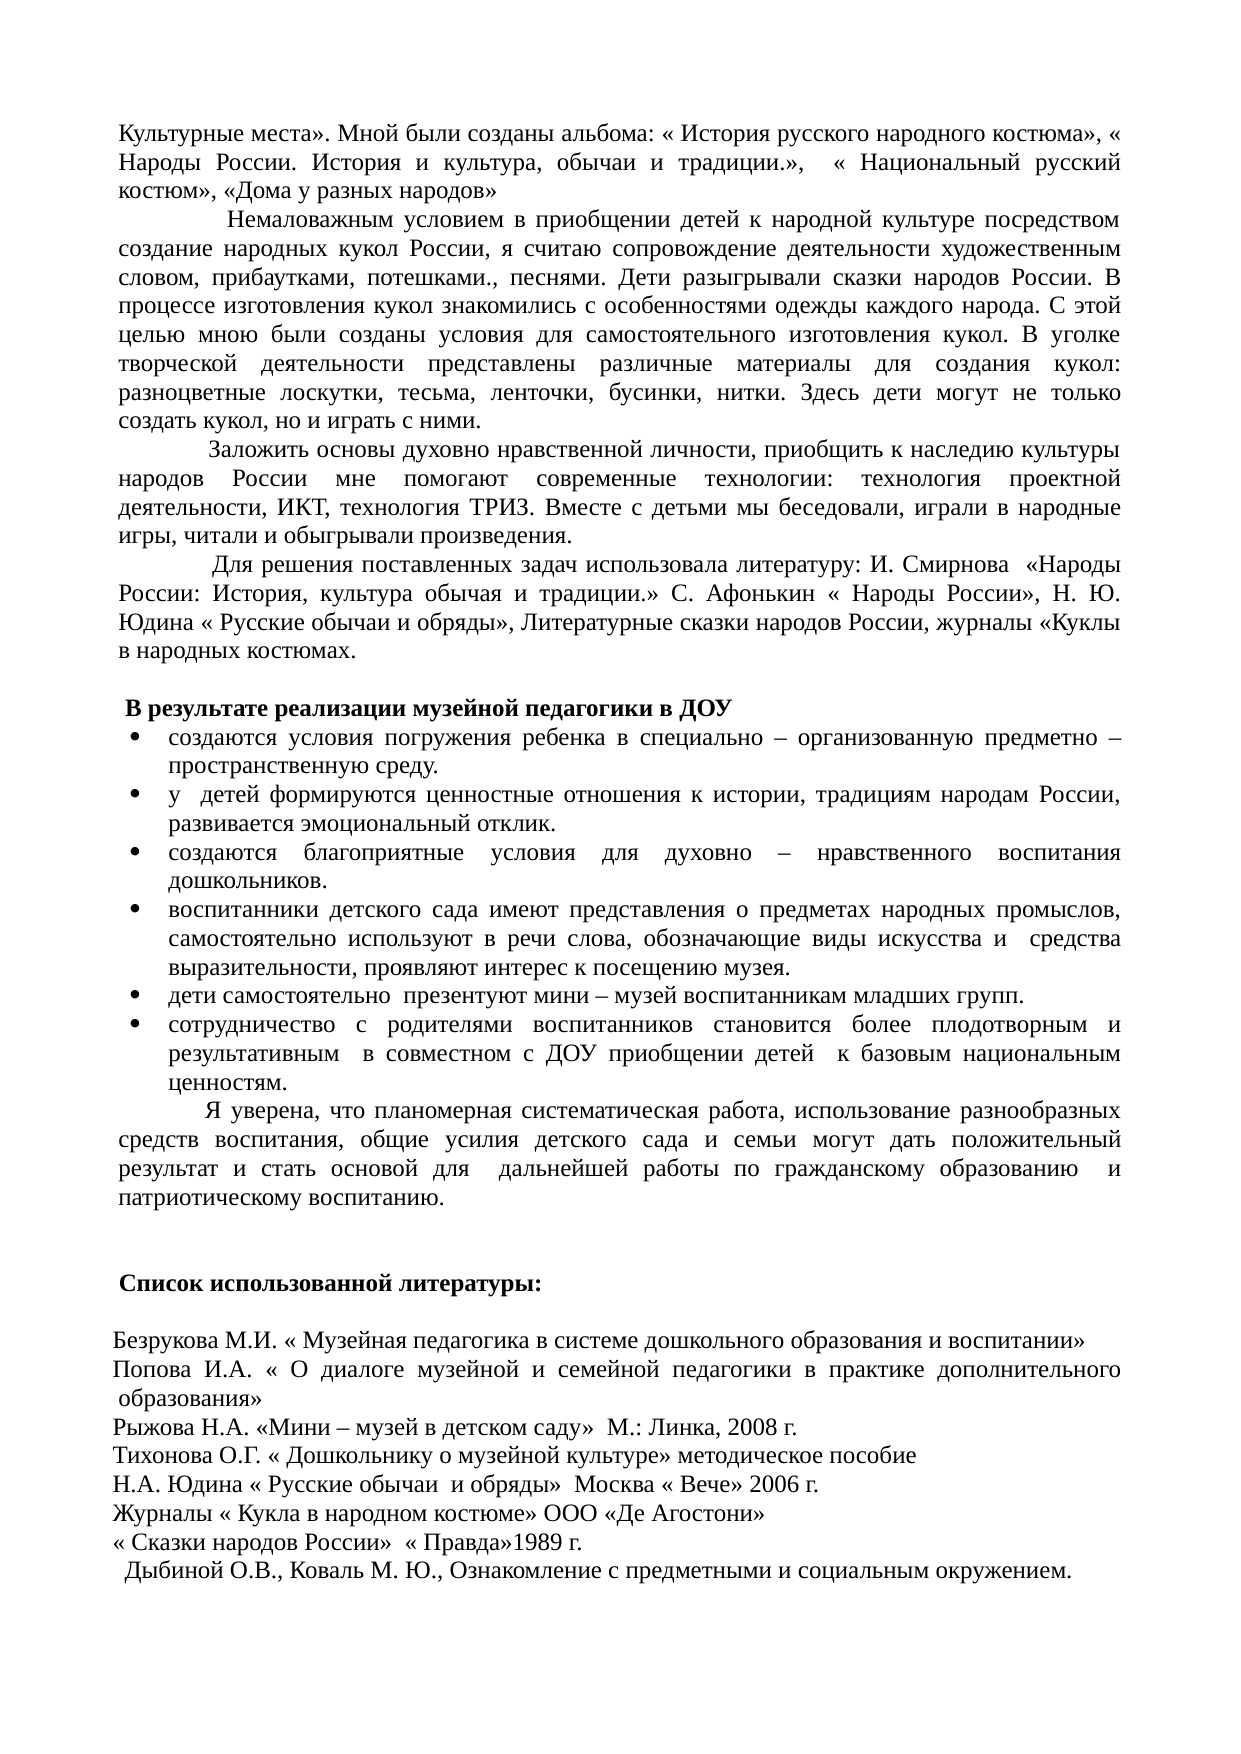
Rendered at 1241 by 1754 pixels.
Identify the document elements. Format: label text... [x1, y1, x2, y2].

list дети самостоятельно презентуют мини – музей воспитанникам младших групп. [131, 981, 1122, 1009]
text Безрукова М.И. « Музейная педагогика в системе дошкольного образования и воспитании» [112, 1326, 1122, 1354]
text В результате реализации музейной педагогики в ДОУ [112, 693, 1122, 722]
text Рыжова Н.А. «Мини – музей в детском саду» М.: Линка, 2008 г. [112, 1412, 1122, 1441]
text Дыбиной О.В., Коваль М. Ю., Ознакомление с предметными и социальным окружением. [118, 1556, 1122, 1584]
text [118, 118, 1122, 204]
text Заложить основы духовно нравственной личности, приобщить к наследию культуры народов России мне помогают современные технологии: технология проектной деятельности, ИКТ, технология ТРИЗ. Вместе с детьми мы беседовали, играли в народные игры, читали и обыгрывали произведения. [112, 434, 1122, 549]
text Попова И.А. « О диалоге музейной и семейной педагогики в практике дополнительного образования» [112, 1354, 1122, 1412]
text Журналы « Кукла в народном костюме» ООО «Де Агостони» [112, 1498, 1122, 1527]
text Для решения поставленных задач использовала литературу: И. Смирнова «Народы России: История, культура обычая и традиции.» С. Афонькин « Народы России», Н. Ю. Юдина « Русские обычаи и обряды», Литературные сказки народов России, журналы «Куклы в народных костюмах. [112, 549, 1122, 664]
text Я уверена, что планомерная систематическая работа, использование разнообразных средств воспитания, общие усилия детского сада и семьи могут дать положительный результат и стать основой для дальнейшей работы по гражданскому образованию и патриотическому воспитанию. [112, 1096, 1122, 1211]
text Н.А. Юдина « Русские обычаи и обряды» Москва « Вече» 2006 г. [112, 1469, 1122, 1498]
list у детей формируются ценностные отношения к истории, традициям народам России, развивается эмоциональный отклик. [131, 779, 1122, 837]
text Немаловажным условием в приобщении детей к народной культуре посредством создание народных кукол России, я считаю сопровождение деятельности художественным словом, прибаутками, потешками., песнями. Дети разыгрывали сказки народов России. В процессе изготовления кукол знакомились с особенностями одежды каждого народа. С этой целью мною были созданы условия для самостоятельного изготовления кукол. В уголке творческой деятельности представлены различные материалы для создания кукол: разноцветные лоскутки, тесьма, ленточки, бусинки, нитки. Здесь дети могут не только создать кукол, но и играть с ними. [118, 204, 1122, 434]
list сотрудничество с родителями воспитанников становится более плодотворным и результативным в совместном с ДОУ приобщении детей к базовым национальным ценностям. [131, 1009, 1122, 1096]
list воспитанники детского сада имеют представления о предметах народных промыслов, самостоятельно используют в речи слова, обозначающие виды искусства и средства выразительности, проявляют интерес к посещению музея. [131, 894, 1122, 981]
text « Сказки народов России» « Правда»1989 г. [112, 1527, 1122, 1556]
text Список использованной литературы: [112, 1268, 1122, 1297]
list создаются условия погружения ребенка в специально – организованную предметно – пространственную среду. [131, 722, 1122, 779]
list создаются благоприятные условия для духовно – нравственного воспитания дошкольников. [131, 837, 1122, 894]
text Тихонова О.Г. « Дошкольнику о музейной культуре» методическое пособие [112, 1441, 1122, 1469]
